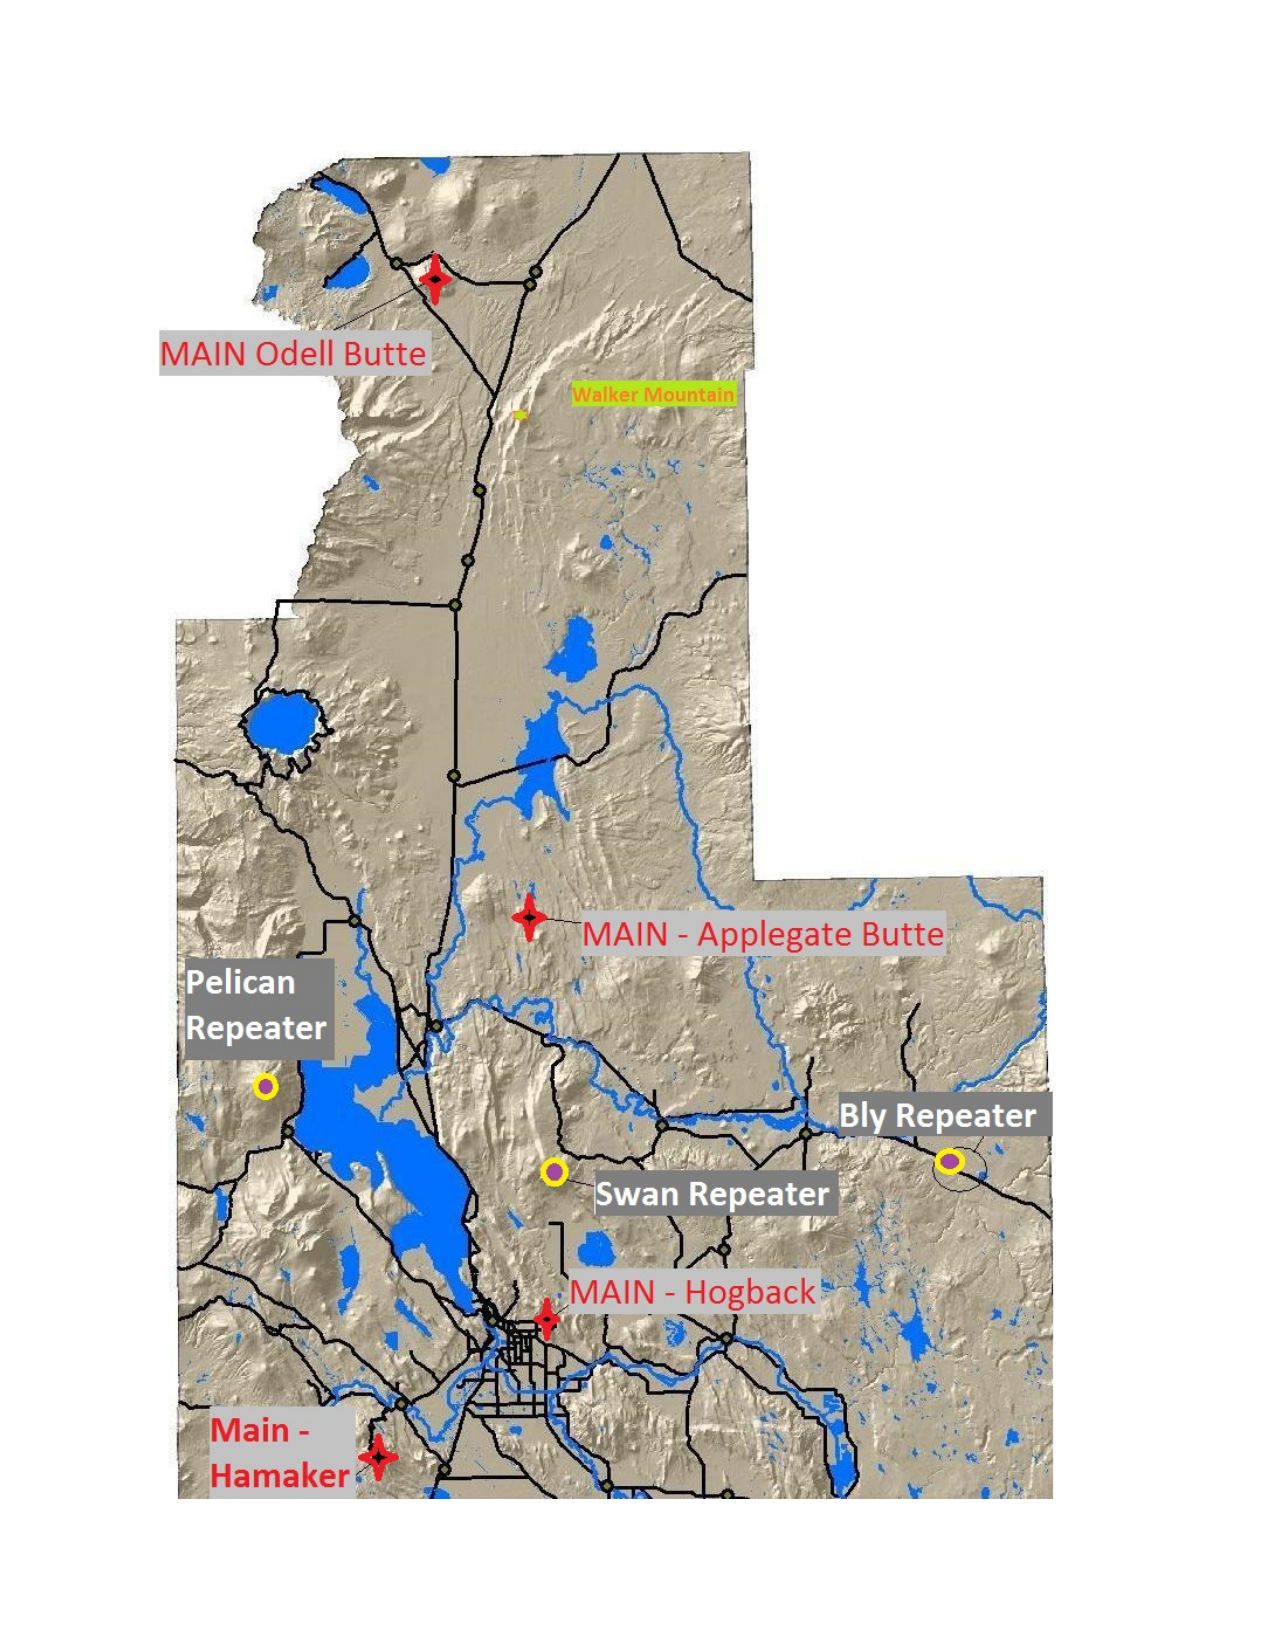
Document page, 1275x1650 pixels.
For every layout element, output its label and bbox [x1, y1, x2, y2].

picture [150, 150, 1054, 1499]
